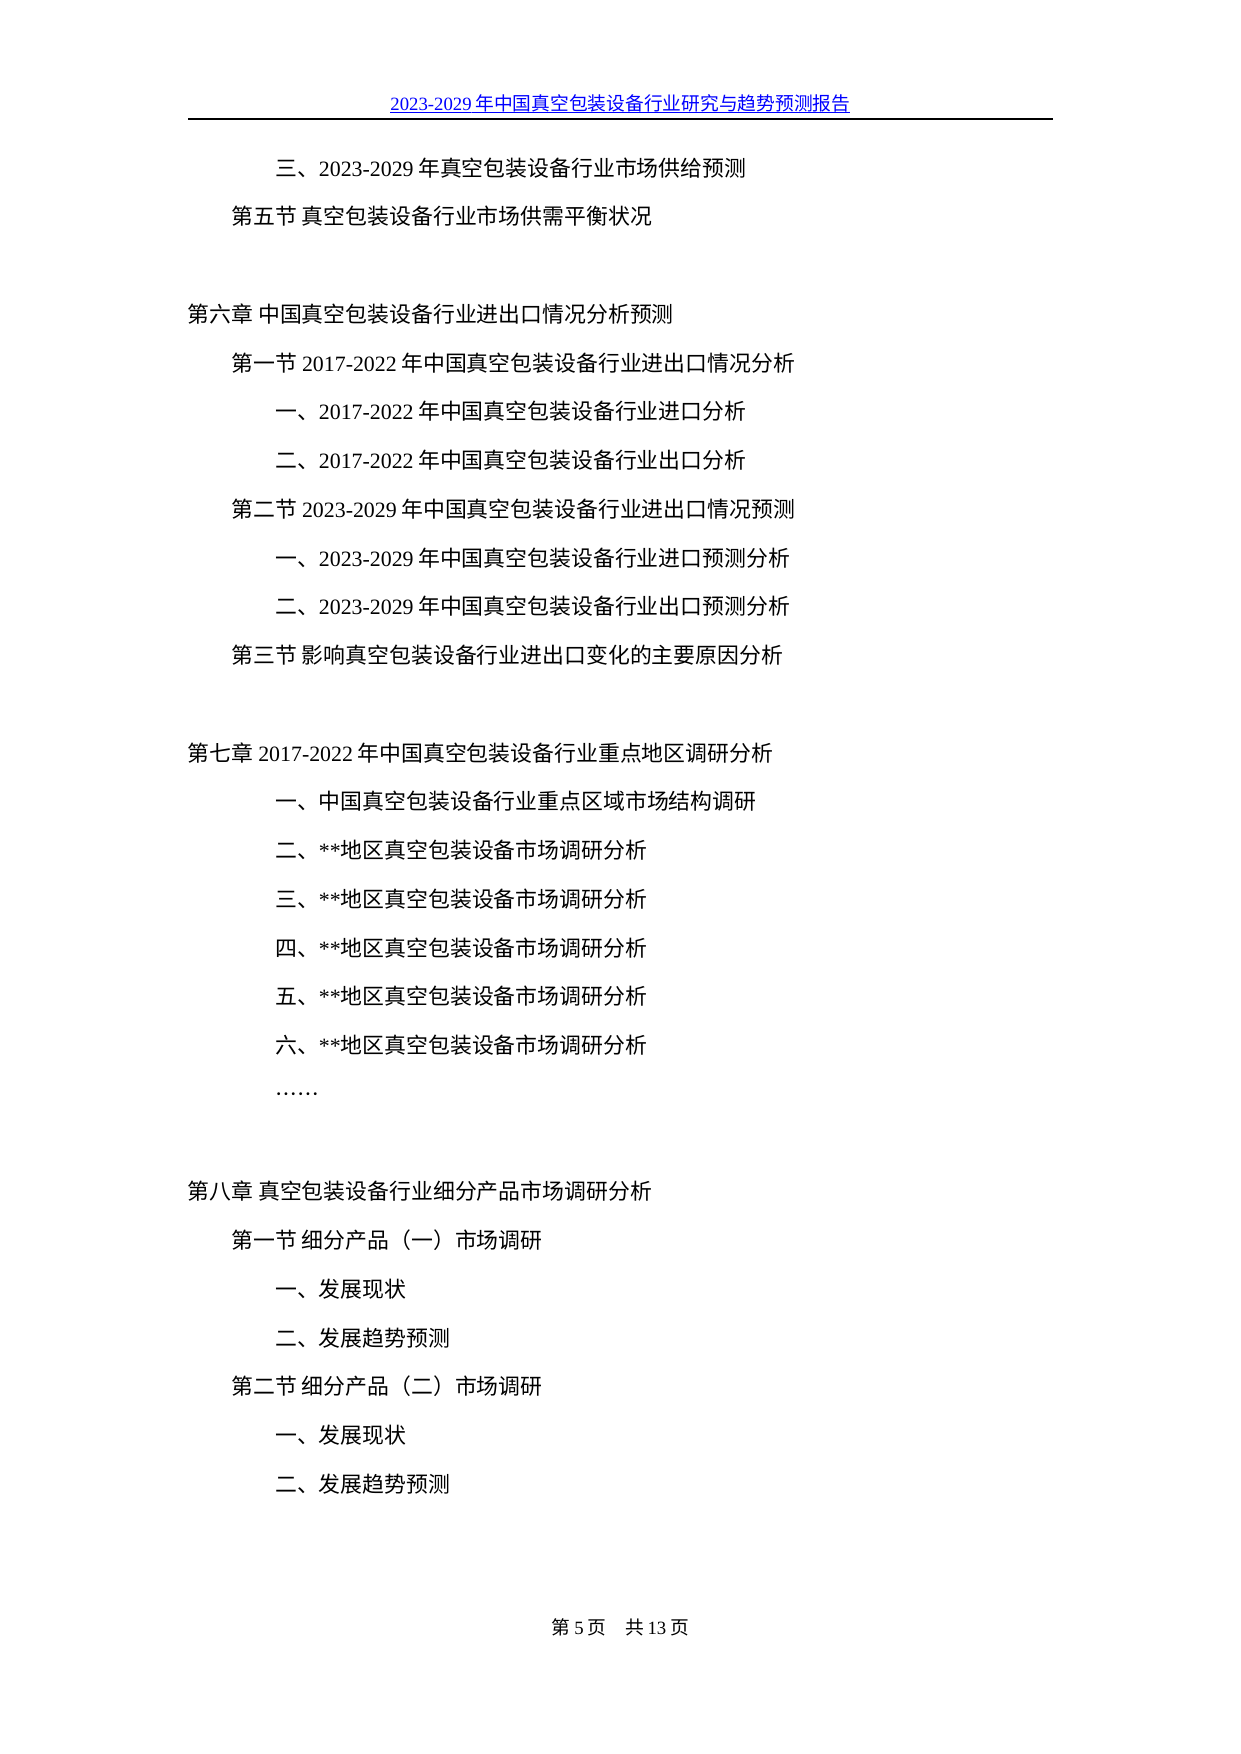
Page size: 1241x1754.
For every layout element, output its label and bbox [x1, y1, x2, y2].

text [187, 150, 1053, 1499]
